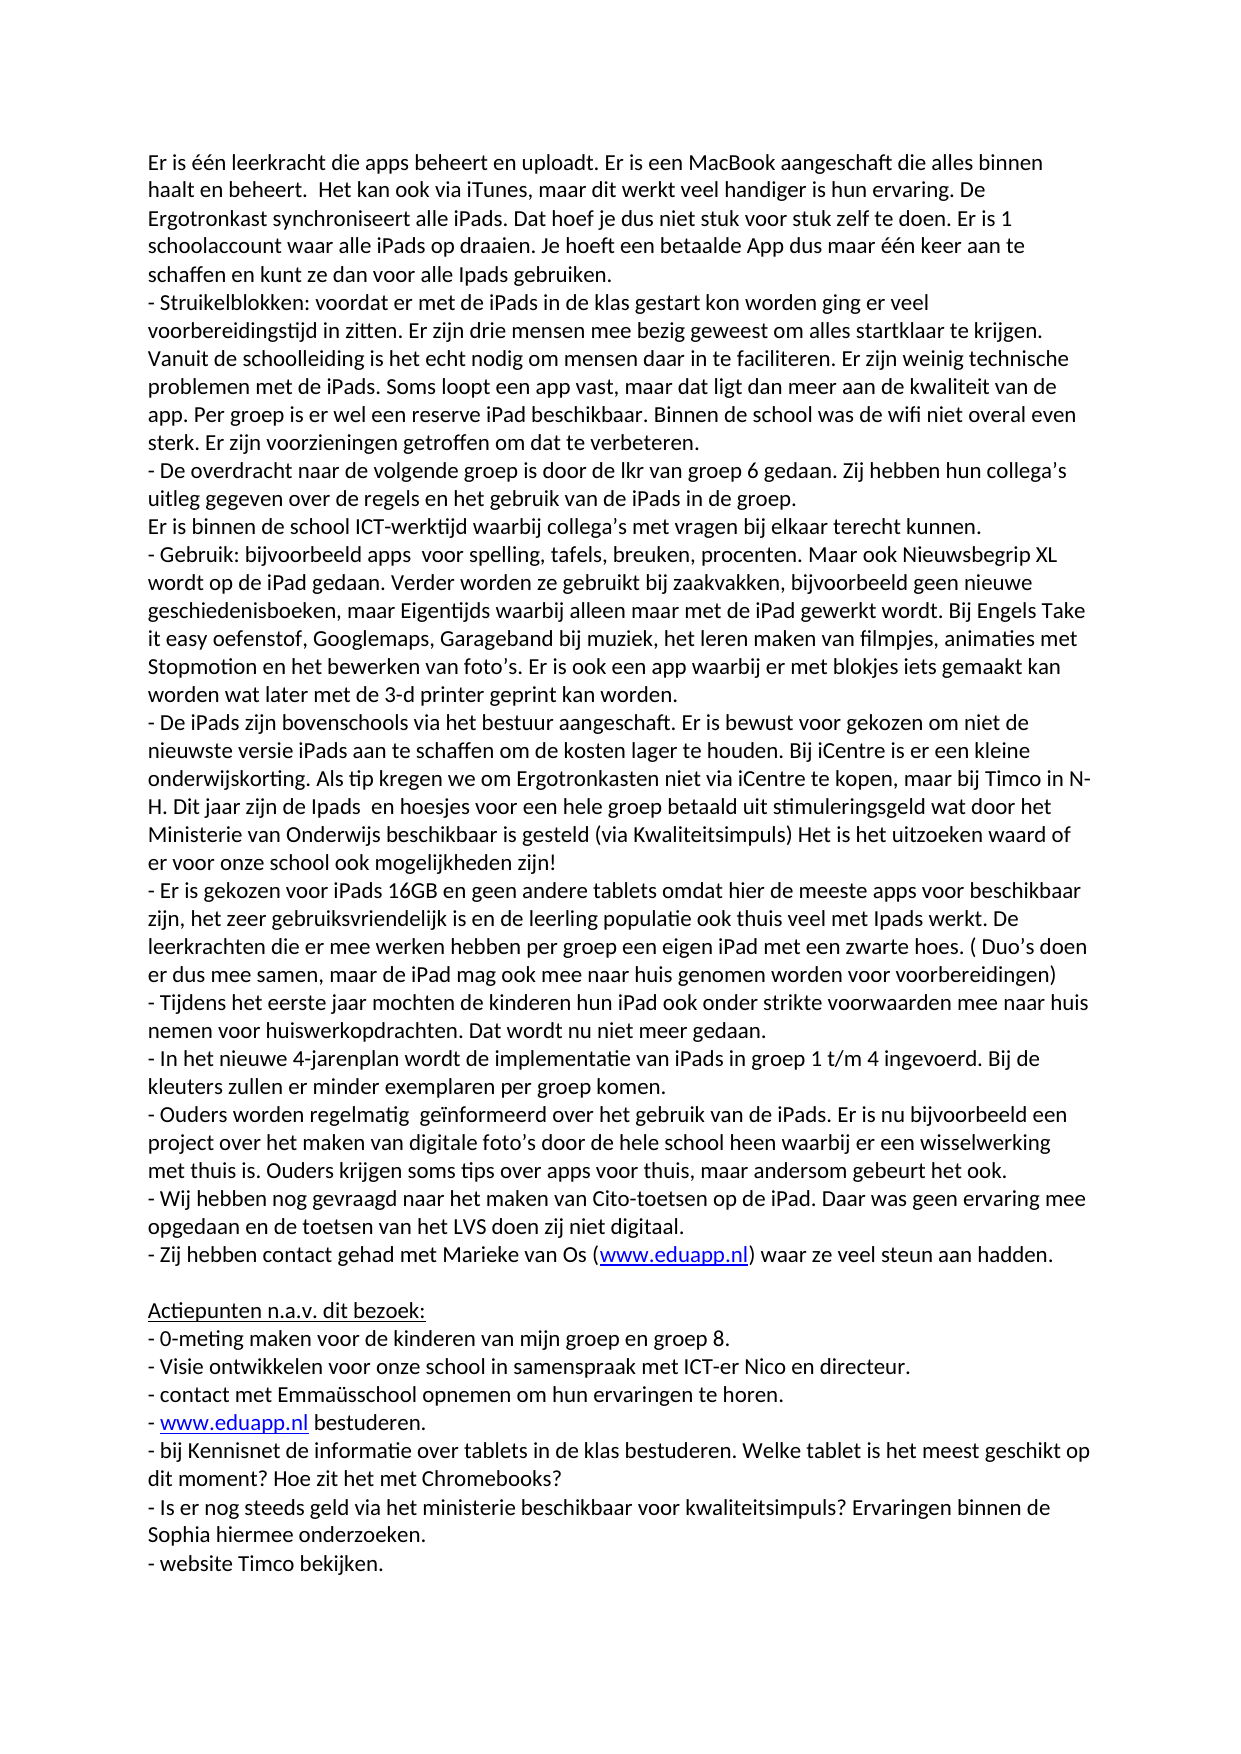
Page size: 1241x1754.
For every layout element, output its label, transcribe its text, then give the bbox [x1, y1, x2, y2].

text - bij Kennisnet de informatie over tablets in de klas bestuderen. Welke tablet is het meest geschikt op dit moment? Hoe zit het met Chromebooks? [148, 1437, 1093, 1493]
text - Wij hebben nog gevraagd naar het maken van Cito-toetsen op de iPad. Daar was geen ervaring mee opgedaan en de toetsen van het LVS doen zij niet digitaal. [148, 1184, 1093, 1240]
text - Visie ontwikkelen voor onze school in samenspraak met ICT-er Nico en directeur. [148, 1352, 1093, 1381]
text - Ouders worden regelmatig geïnformeerd over het gebruik van de iPads. Er is nu bijvoorbeeld een project over het maken van digitale foto’s door de hele school heen waarbij er een wisselwerking met thuis is. Ouders krijgen soms tips over apps voor thuis, maar andersom gebeurt het ook. [148, 1100, 1093, 1184]
text - Struikelblokken: voordat er met de iPads in de klas gestart kon worden ging er veel voorbereidingstijd in zitten. Er zijn drie mensen mee bezig geweest om alles startklaar te krijgen. Vanuit de schoolleiding is het echt nodig om mensen daar in te faciliteren. Er zijn weinig technische problemen met de iPads. Soms loopt een app vast, maar dat ligt dan meer aan de kwaliteit van de app. Per groep is er wel een reserve iPad beschikbaar. Binnen de school was de wifi niet overal even sterk. Er zijn voorzieningen getroffen om dat te verbeteren. [148, 288, 1093, 456]
text - De overdracht naar de volgende groep is door de lkr van groep 6 gedaan. Zij hebben hun collega’s uitleg gegeven over de regels en het gebruik van de iPads in de groep. [148, 456, 1093, 512]
text Er is binnen de school ICT-werktijd waarbij collega’s met vragen bij elkaar terecht kunnen. [148, 512, 1093, 540]
text - Is er nog steeds geld via het ministerie beschikbaar voor kwaliteitsimpuls? Ervaringen binnen de Sophia hiermee onderzoeken. [148, 1493, 1093, 1549]
text - In het nieuwe 4-jarenplan wordt de implementatie van iPads in groep 1 t/m 4 ingevoerd. Bij de kleuters zullen er minder exemplaren per groep komen. [148, 1044, 1093, 1100]
text - www.eduapp.nl bestuderen. [148, 1408, 1093, 1437]
text Actiepunten n.a.v. dit bezoek: [148, 1296, 1093, 1324]
text Er is één leerkracht die apps beheert en uploadt. Er is een MacBook aangeschaft die alles binnen haalt en beheert. Het kan ook via iTunes, maar dit werkt veel handiger is hun ervaring. De Ergotronkast synchroniseert alle iPads. Dat hoef je dus niet stuk voor stuk zelf te doen. Er is 1 schoolaccount waar alle iPads op draaien. Je hoeft een betaalde App dus maar één keer aan te schaffen en kunt ze dan voor alle Ipads gebruiken. [148, 148, 1093, 288]
text - contact met Emmaüsschool opnemen om hun ervaringen te horen. [148, 1381, 1093, 1408]
text - De iPads zijn bovenschools via het bestuur aangeschaft. Er is bewust voor gekozen om niet de nieuwste versie iPads aan te schaffen om de kosten lager te houden. Bij iCentre is er een kleine onderwijskorting. Als tip kregen we om Ergotronkasten niet via iCentre te kopen, maar bij Timco in N-H. Dit jaar zijn de Ipads en hoesjes voor een hele groep betaald uit stimuleringsgeld wat door het Ministerie van Onderwijs beschikbaar is gesteld (via Kwaliteitsimpuls) Het is het uitzoeken waard of er voor onze school ook mogelijkheden zijn! [148, 708, 1093, 876]
text - Gebruik: bijvoorbeeld apps voor spelling, tafels, breuken, procenten. Maar ook Nieuwsbegrip XL wordt op de iPad gedaan. Verder worden ze gebruikt bij zaakvakken, bijvoorbeeld geen nieuwe geschiedenisboeken, maar Eigentijds waarbij alleen maar met de iPad gewerkt wordt. Bij Engels Take it easy oefenstof, Googlemaps, Garageband bij muziek, het leren maken van filmpjes, animaties met Stopmotion en het bewerken van foto’s. Er is ook een app waarbij er met blokjes iets gemaakt kan worden wat later met de 3-d printer geprint kan worden. [148, 540, 1093, 708]
text - Zij hebben contact gehad met Marieke van Os (www.eduapp.nl) waar ze veel steun aan hadden. [148, 1240, 1093, 1268]
text - 0-meting maken voor de kinderen van mijn groep en groep 8. [148, 1324, 1093, 1352]
text - Er is gekozen voor iPads 16GB en geen andere tablets omdat hier de meeste apps voor beschikbaar zijn, het zeer gebruiksvriendelijk is en de leerling populatie ook thuis veel met Ipads werkt. De leerkrachten die er mee werken hebben per groep een eigen iPad met een zwarte hoes. ( Duo’s doen er dus mee samen, maar de iPad mag ook mee naar huis genomen worden voor voorbereidingen) [148, 876, 1093, 988]
text - website Timco bekijken. [148, 1549, 1093, 1577]
text - Tijdens het eerste jaar mochten de kinderen hun iPad ook onder strikte voorwaarden mee naar huis nemen voor huiswerkopdrachten. Dat wordt nu niet meer gedaan. [148, 988, 1093, 1044]
